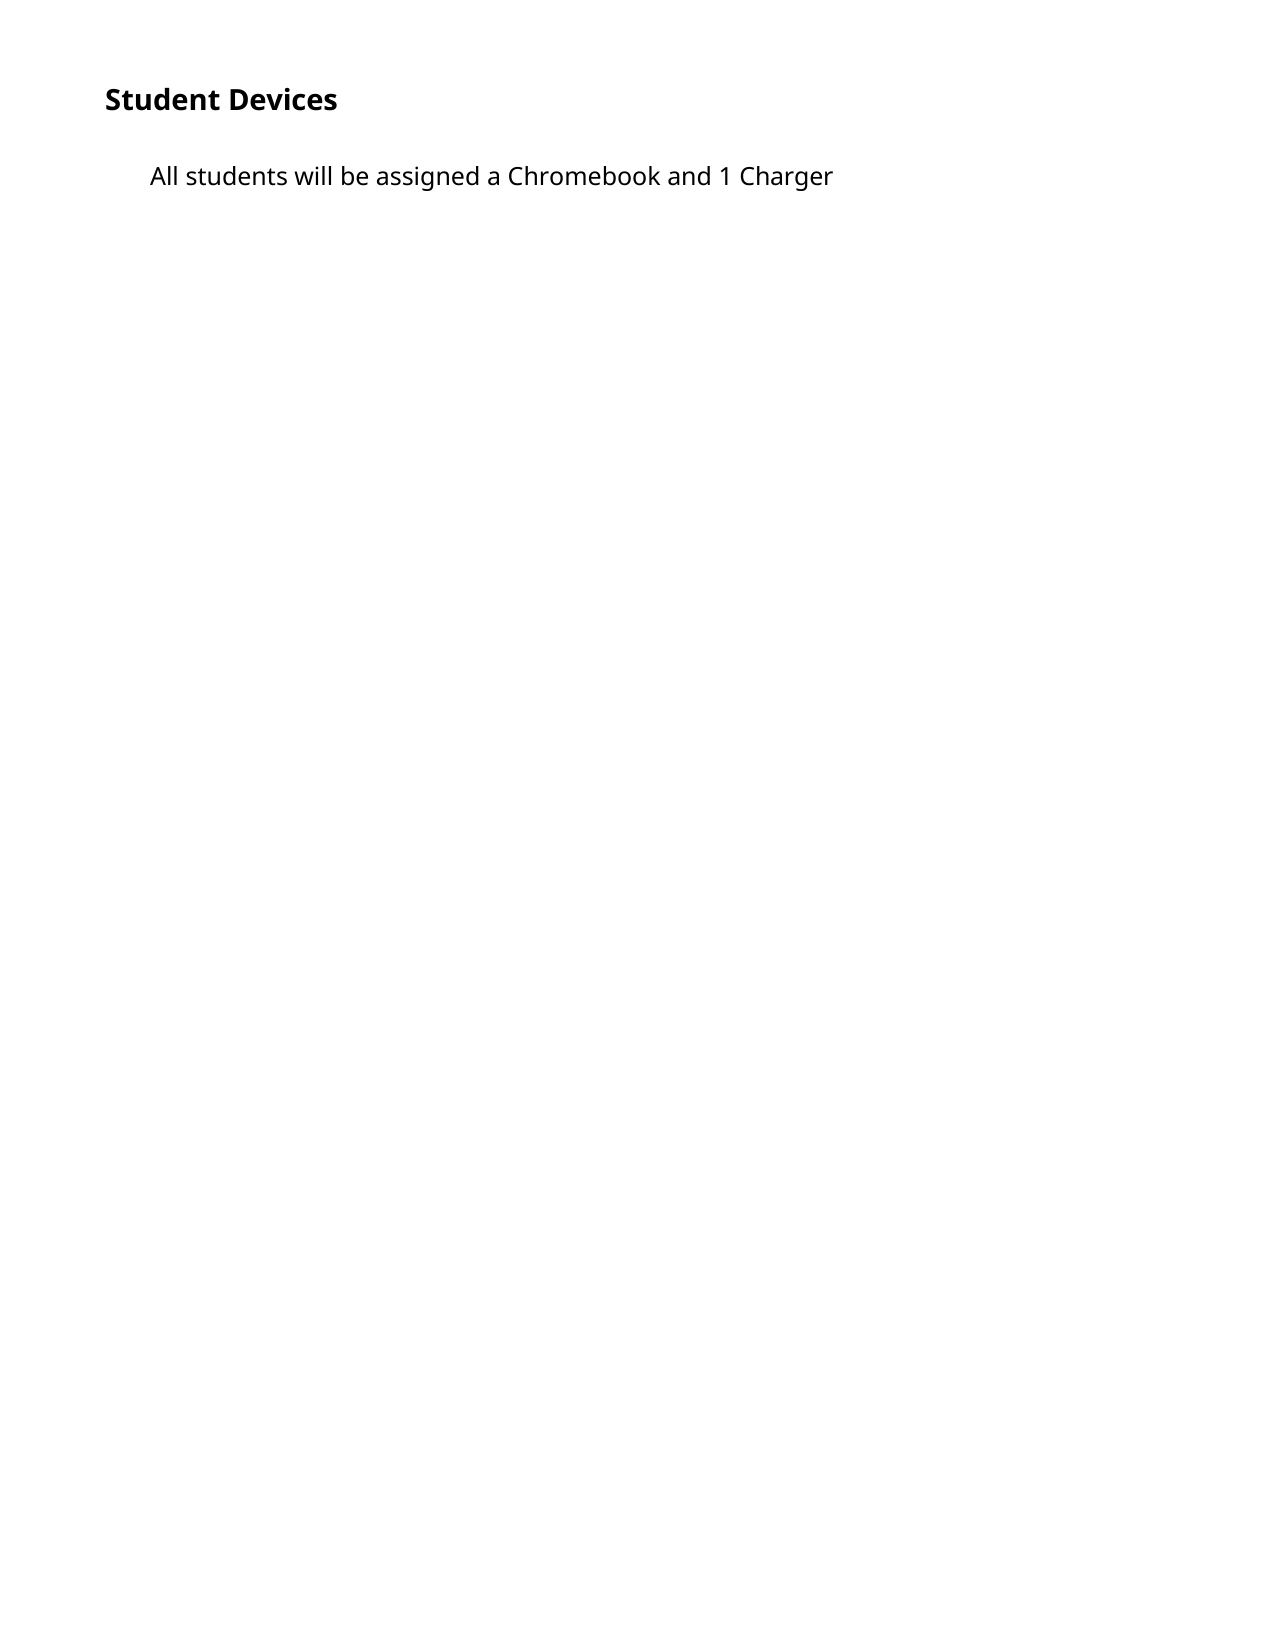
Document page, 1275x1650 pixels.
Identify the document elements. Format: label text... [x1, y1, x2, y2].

subtitle Student Devices [105, 79, 1106, 119]
text All students will be assigned a Chromebook and 1 Charger [150, 159, 1106, 193]
